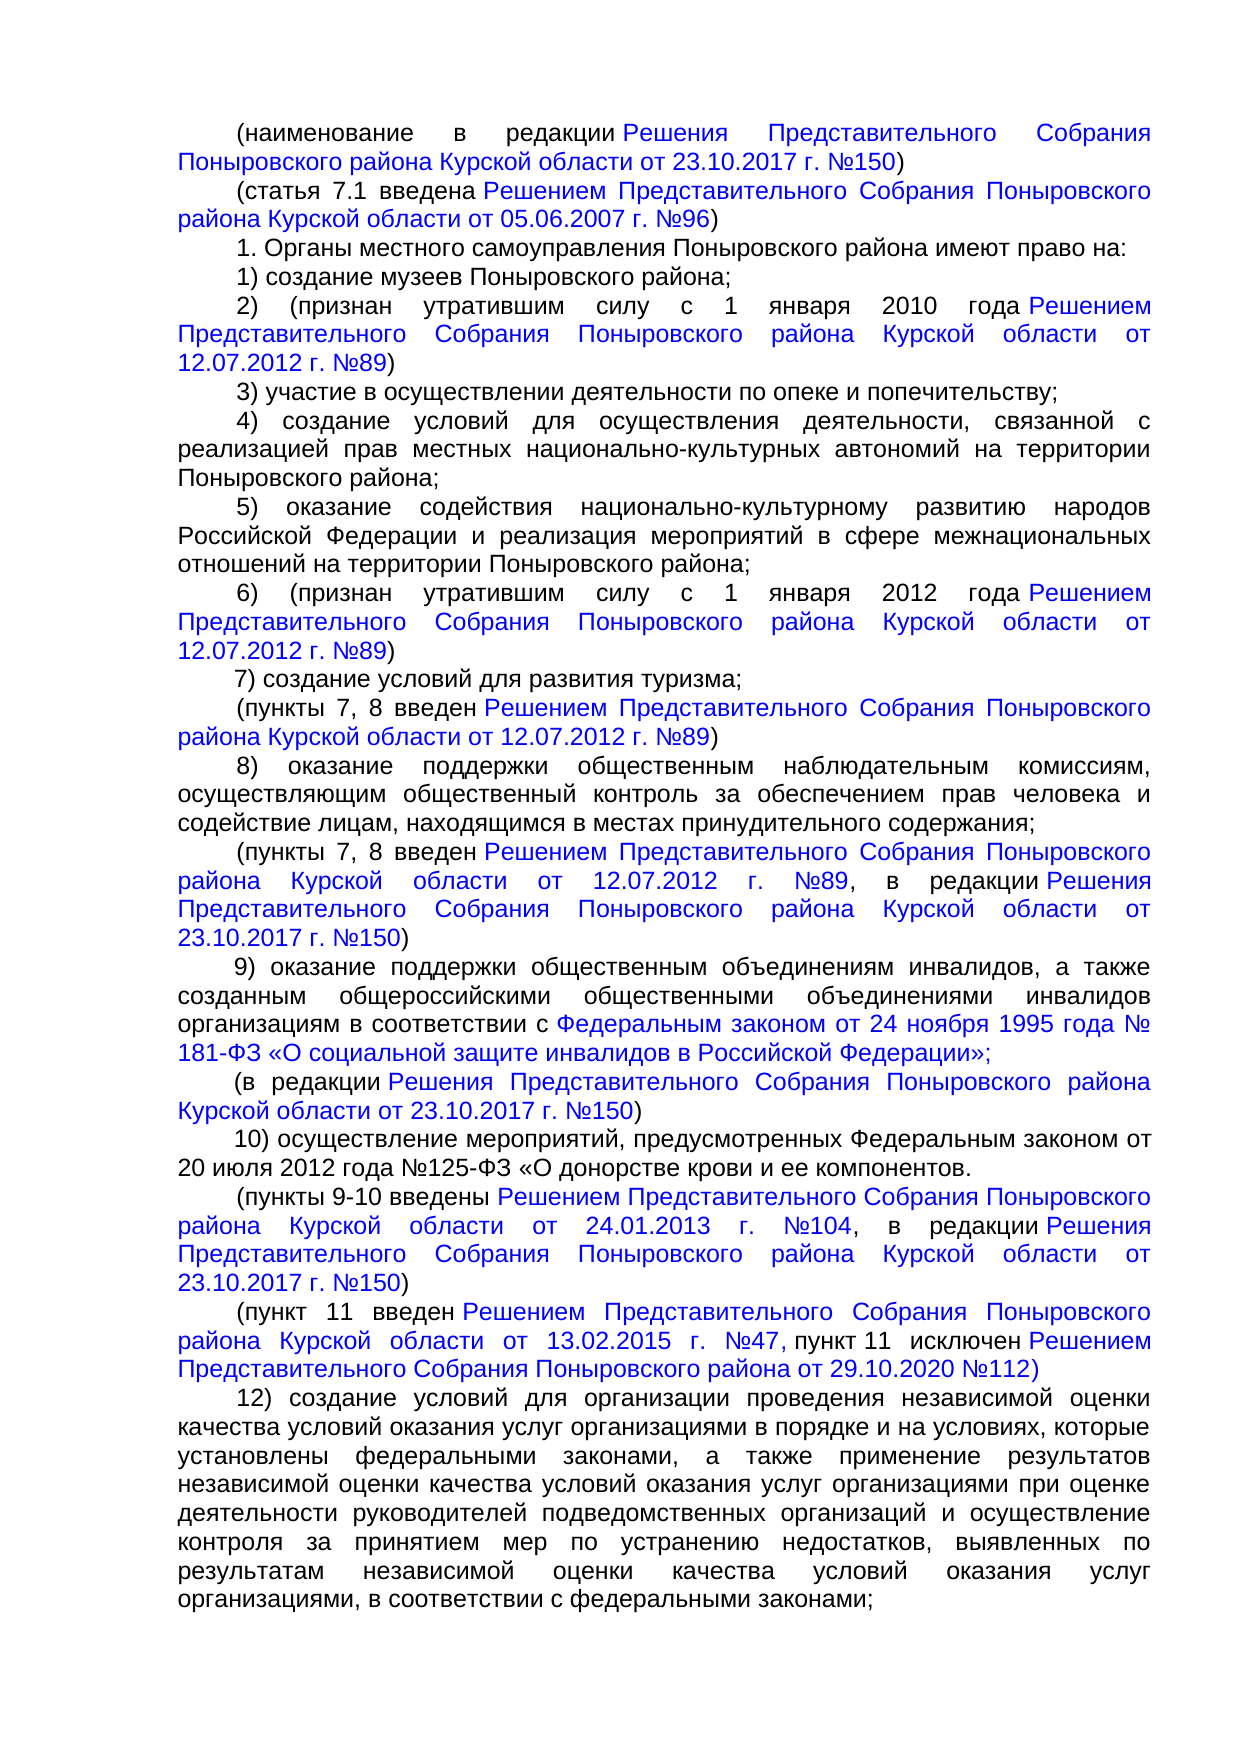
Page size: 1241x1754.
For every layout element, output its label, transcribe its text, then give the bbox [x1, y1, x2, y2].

text 1. Органы местного самоуправления Поныровского района имеют право на: [177, 233, 1152, 262]
text (статья 7.1 введена Решением Представительного Собрания Поныровского района Курской области от 05.06.2007 г. №96) [177, 176, 1152, 233]
text 4) создание условий для осуществления деятельности, связанной с реализацией прав местных национально-культурных автономий на территории Поныровского района; [177, 406, 1152, 492]
text (пункты 7, 8 введен Решением Представительного Собрания Поныровского района Курской области от 12.07.2012 г. №89) [177, 693, 1152, 751]
text 7) создание условий для развития туризма; [177, 664, 1152, 693]
text 12) создание условий для организации проведения независимой оценки качества условий оказания услуг организациями в порядке и на условиях, которые установлены федеральными законами, а также применение результатов независимой оценки качества условий оказания услуг организациями при оценке деятельности руководителей подведомственных организаций и осуществление контроля за принятием мер по устранению недостатков, выявленных по результатам независимой оценки качества условий оказания услуг организациями, в соответствии с федеральными законами; [177, 1383, 1152, 1613]
text 8) оказание поддержки общественным наблюдательным комиссиям, осуществляющим общественный контроль за обеспечением прав человека и содействие лицам, находящимся в местах принудительного содержания; [177, 751, 1152, 837]
text (пункты 9-10 введены Решением Представительного Собрания Поныровского района Курской области от 24.01.2013 г. №104, в редакции Решения Представительного Собрания Поныровского района Курской области от 23.10.2017 г. №150) [177, 1182, 1152, 1297]
text (пункты 7, 8 введен Решением Представительного Собрания Поныровского района Курской области от 12.07.2012 г. №89, в редакции Решения Представительного Собрания Поныровского района Курской области от 23.10.2017 г. №150) [177, 837, 1152, 952]
text 2) (признан утратившим силу с 1 января 2010 года Решением Представительного Собрания Поныровского района Курской области от 12.07.2012 г. №89) [177, 291, 1152, 377]
text 10) осуществление мероприятий, предусмотренных Федеральным законом от 20 июля 2012 года №125-ФЗ «О донорстве крови и ее компонентов. [177, 1124, 1152, 1182]
text 1) создание музеев Поныровского района; [177, 262, 1152, 291]
text 6) (признан утратившим силу с 1 января 2012 года Решением Представительного Собрания Поныровского района Курской области от 12.07.2012 г. №89) [177, 578, 1152, 664]
text 5) оказание содействия национально-культурному развитию народов Российской Федерации и реализация мероприятий в сфере межнациональных отношений на территории Поныровского района; [177, 492, 1152, 578]
text 9) оказание поддержки общественным объединениям инвалидов, а также созданным общероссийскими общественными объединениями инвалидов организациям в соответствии с Федеральным законом от 24 ноября 1995 года № 181-ФЗ «О социальной защите инвалидов в Российской Федерации»; [177, 952, 1152, 1067]
text (наименование в редакции Решения Представительного Собрания Поныровского района Курской области от 23.10.2017 г. №150) [177, 118, 1152, 176]
text (в редакции Решения Представительного Собрания Поныровского района Курской области от 23.10.2017 г. №150) [177, 1067, 1152, 1124]
text (пункт 11 введен Решением Представительного Собрания Поныровского района Курской области от 13.02.2015 г. №47, пункт 11 исключен Решением Представительного Собрания Поныровского района от 29.10.2020 №112) [177, 1297, 1152, 1383]
text 3) участие в осуществлении деятельности по опеке и попечительству; [177, 377, 1152, 406]
